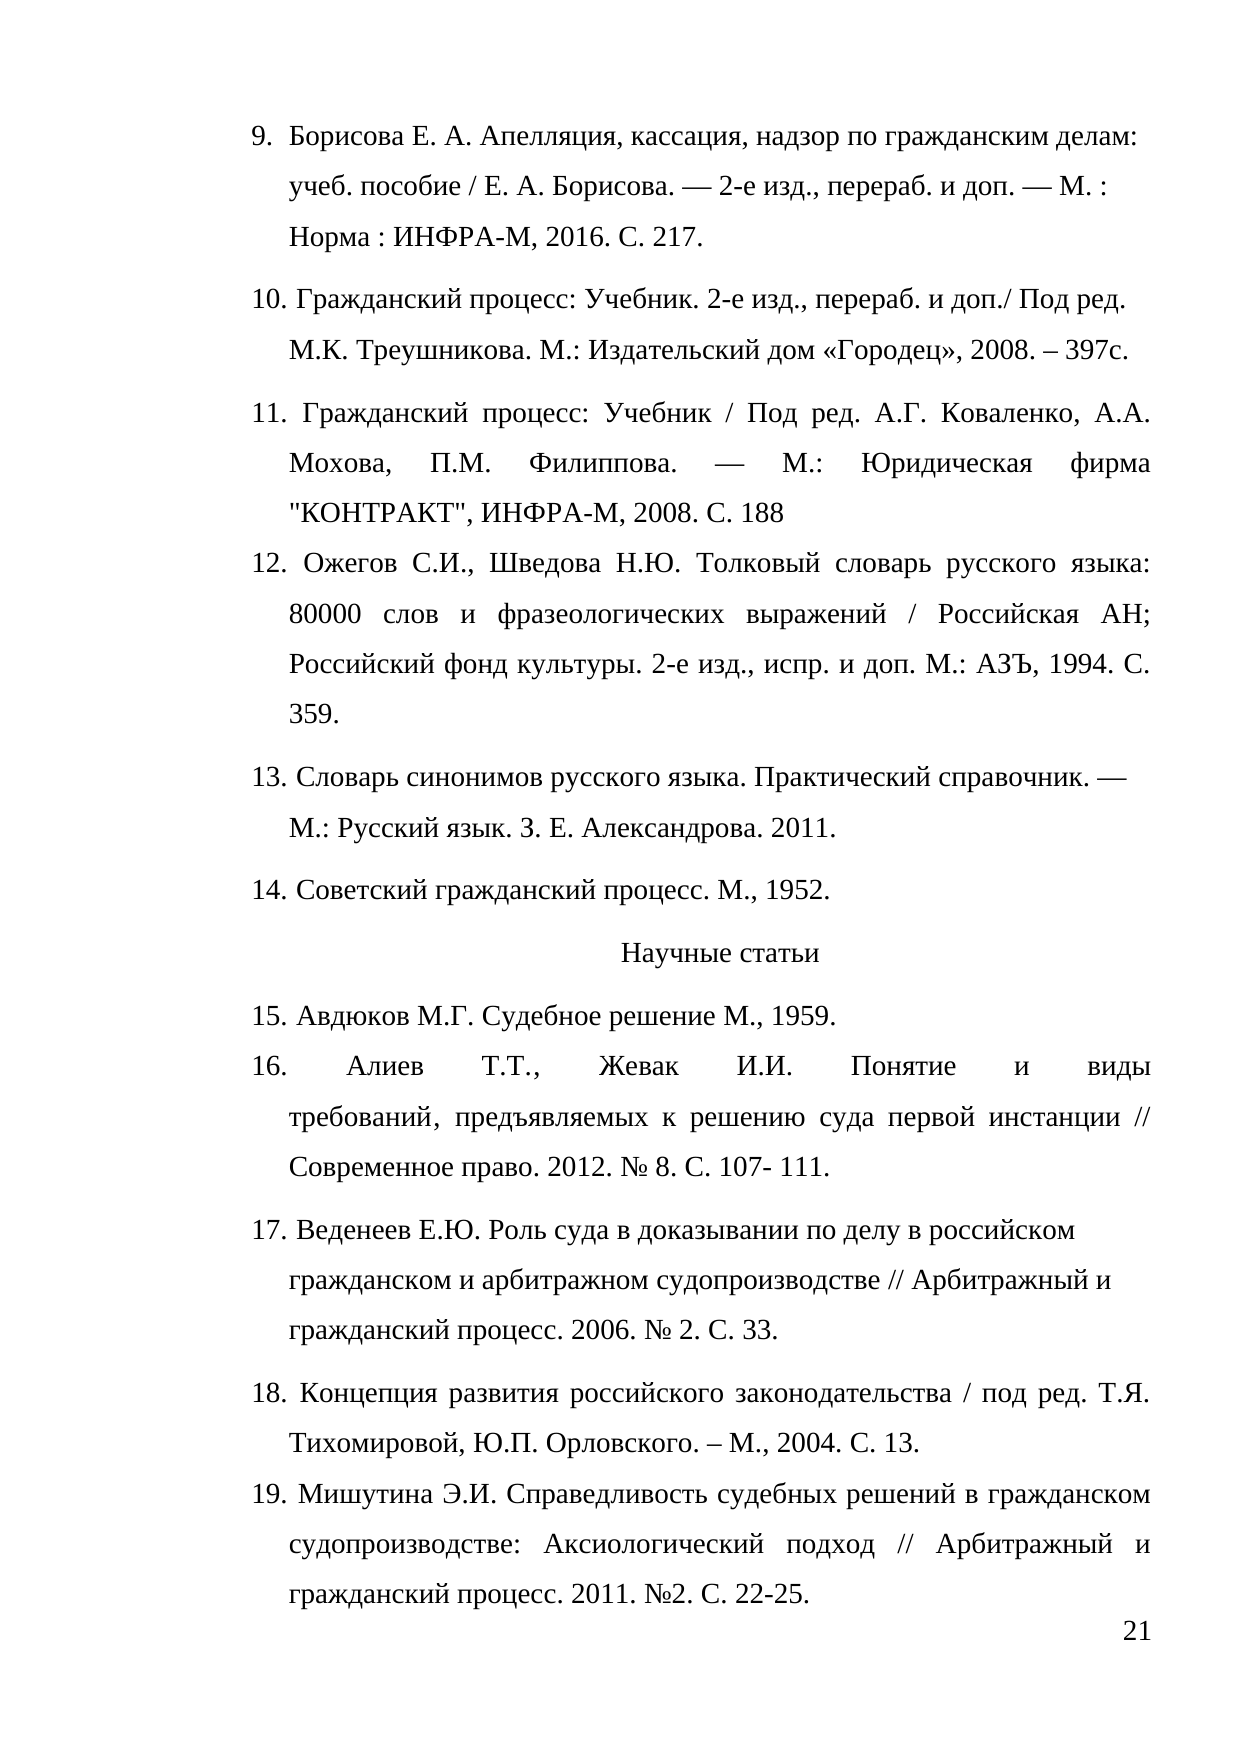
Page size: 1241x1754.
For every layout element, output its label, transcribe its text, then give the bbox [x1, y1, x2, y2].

list Борисова Е. А. Апелляция, кассация, надзор по гражданским делам: учеб. пособие / Е. А. Борисова. — 2-е изд., перераб. и доп. — М. : Норма : ИНФРА-М, 2016. С. 217. [251, 118, 1152, 252]
list Советский гражданский процесс. М., 1952. [251, 872, 1152, 906]
list Гражданский процесс: Учебник / Под ред. А.Г. Коваленко, А.А. Мохова, П.М. Филиппова. — М.: Юридическая фирма "КОНТРАКТ", ИНФРА-М, 2008. С. 188 [251, 395, 1152, 529]
text Научные статьи [288, 935, 1152, 969]
list Словарь синонимов русского языка. Практический справочник. — М.: Русский язык. З. Е. Александрова. 2011. [251, 759, 1152, 843]
list Гражданский процесс: Учебник. 2-е изд., перераб. и доп./ Под ред. М.К. Треушникова. М.: Издательский дом «Городец», 2008. – 397с. [251, 282, 1152, 365]
list Ожегов С.И., Шведова Н.Ю. Толковый словарь русского языка: 80000 слов и фразеологических выражений / Российская АН; Российский фонд культуры. 2-е изд., испр. и доп. М.: АЗЪ, 1994. С. 359. [251, 546, 1152, 730]
list Веденеев Е.Ю. Роль суда в доказывании по делу в российском гражданском и арбитражном судопроизводстве // Арбитражный и гражданский процесс. 2006. № 2. С. 33. [251, 1212, 1152, 1346]
list Алиев Т.Т.‚ Жевак И.И. Понятие и виды требований‚ предъявляемых к решению суда первой инстанции // Современное право. 2012. № 8. С. 107- 111. [251, 1048, 1152, 1183]
list Авдюков М.Г. Судебное решение М., 1959. [251, 998, 1152, 1032]
list Мишутина Э.И. Справедливость судебных решений в гражданском судопроизводстве: Аксиологический подход // Арбитражный и гражданский процесс. 2011. №2. С. 22-25. [251, 1476, 1152, 1610]
list Концепция развития российского законодательства / под ред. Т.Я. Тихомировой, Ю.П. Орловского. – М., 2004. С. 13. [251, 1375, 1152, 1459]
